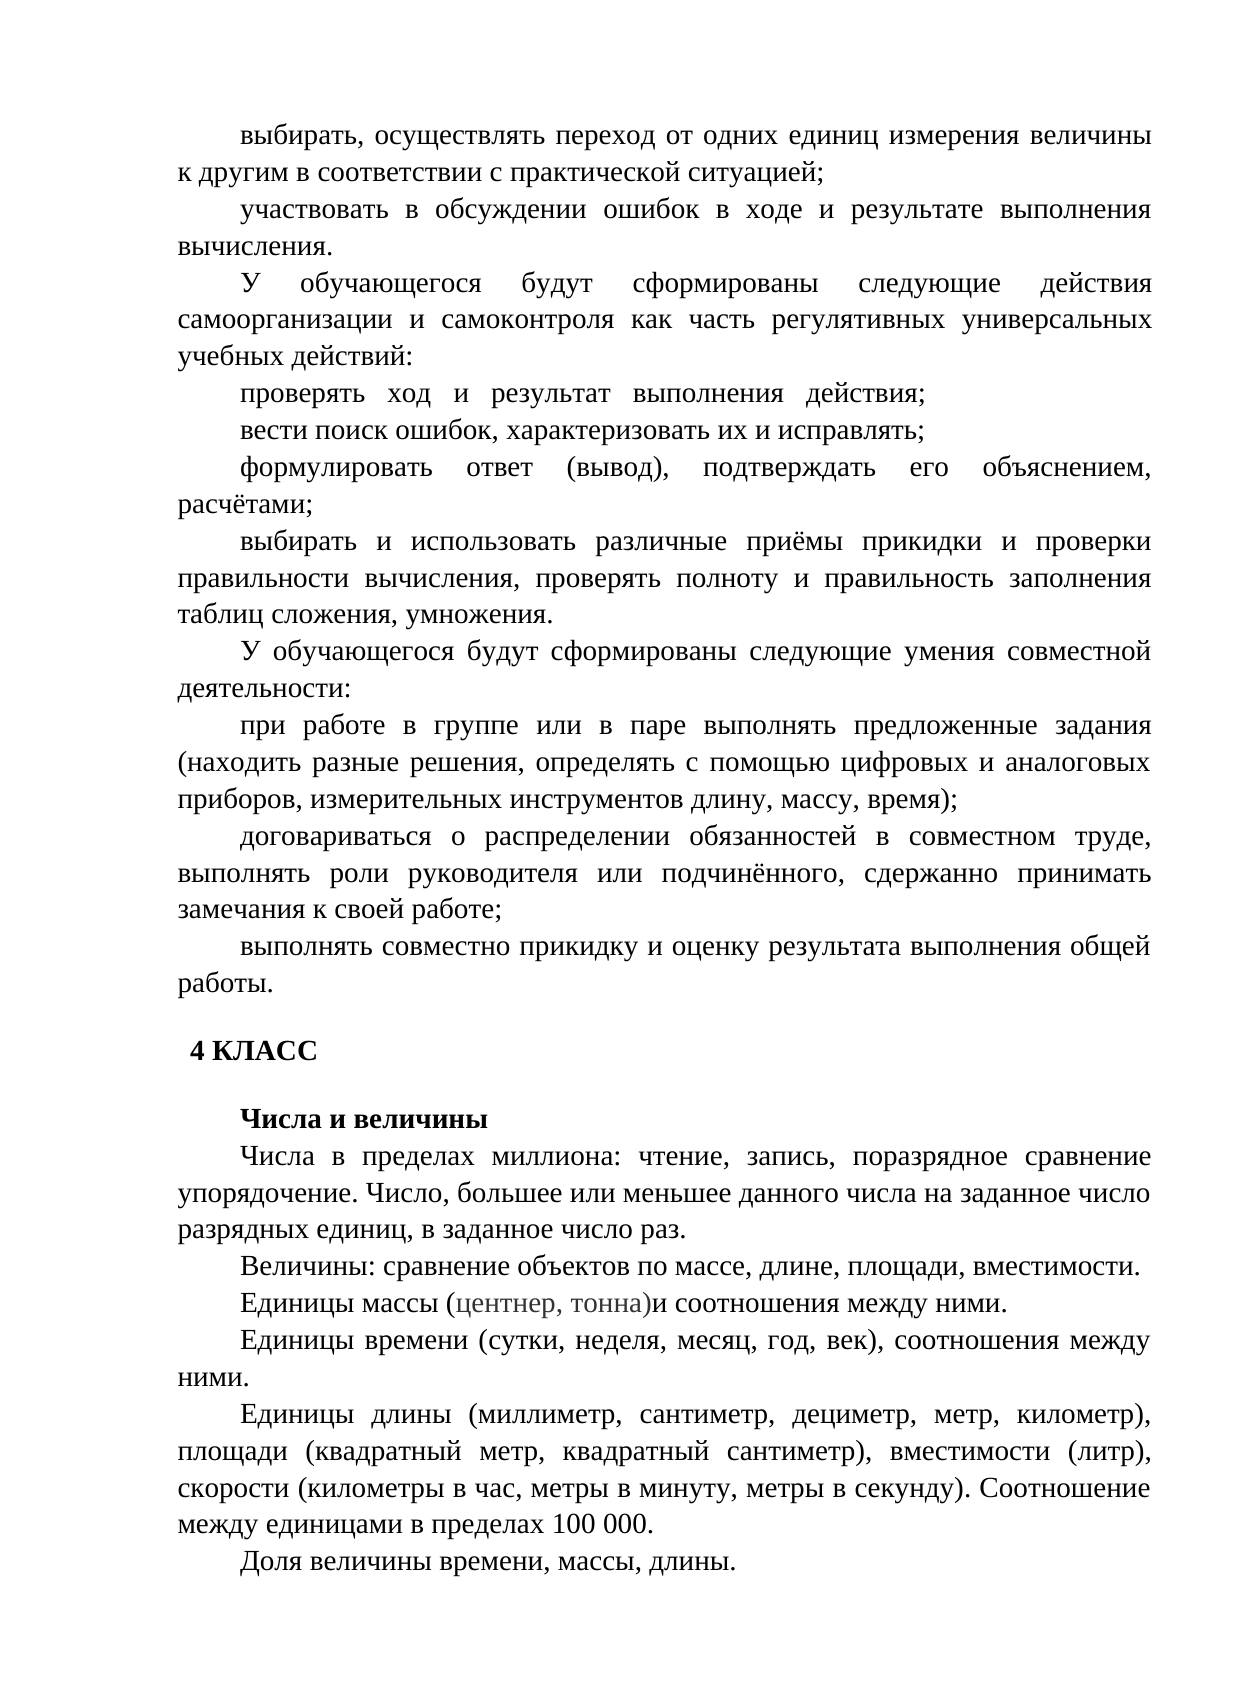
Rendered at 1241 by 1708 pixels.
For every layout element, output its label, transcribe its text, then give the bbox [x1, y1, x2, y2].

text Числа и величины [240, 1101, 1163, 1135]
text при работе в группе или в паре выполнять предложенные задания (находить разные решения, определять с помощью цифровых и аналоговых приборов, измерительных инструментов длину, массу, время); [177, 707, 1152, 814]
text Доля величины времени, массы, длины. [240, 1543, 1163, 1577]
text формулировать ответ (вывод), подтверждать его объяснением, расчётами; [177, 449, 1152, 519]
text Единицы времени (сутки, неделя, месяц, год, век), соотношения между ними. [177, 1322, 1152, 1393]
text участвовать в обсуждении ошибок в ходе и результате выполнения вычисления. [177, 191, 1151, 261]
text выбирать и использовать различные приёмы прикидки и проверки правильности вычисления, проверять полноту и правильность заполнения таблиц сложения, умножения. [177, 523, 1152, 630]
text У обучающегося будут сформированы следующие умения совместной деятельности: [177, 633, 1152, 704]
text Величины: сравнение объектов по массе, длине, площади, вместимости. Единицы массы (центнер, тонна)и соотношения между ними. [240, 1248, 1141, 1319]
text Числа в пределах миллиона: чтение, запись, поразрядное сравнение упорядочение. Число, большее или меньшее данного числа на заданное число разрядных единиц, в заданное число раз. [177, 1138, 1152, 1245]
subtitle КЛАСС [190, 1033, 1163, 1067]
text У обучающегося будут сформированы следующие действия самоорганизации и самоконтроля как часть регулятивных универсальных учебных действий: [177, 265, 1152, 372]
text договариваться о распределении обязанностей в совместном труде, выполнять роли руководителя или подчинённого, сдержанно принимать замечания к своей работе; [177, 818, 1152, 925]
text выбирать, осуществлять переход от одних единиц измерения величины к другим в соответствии с практической ситуацией; [177, 117, 1152, 187]
text проверять ход и результат выполнения действия; вести поиск ошибок, характеризовать их и исправлять; [240, 375, 926, 446]
text Единицы длины (миллиметр, сантиметр, дециметр, метр, километр), площади (квадратный метр, квадратный сантиметр), вместимости (литр), скорости (километры в час, метры в минуту, метры в секунду). Соотношение между единицами в пределах 100 000. [177, 1396, 1152, 1540]
text выполнять совместно прикидку и оценку результата выполнения общей работы. [177, 928, 1151, 999]
